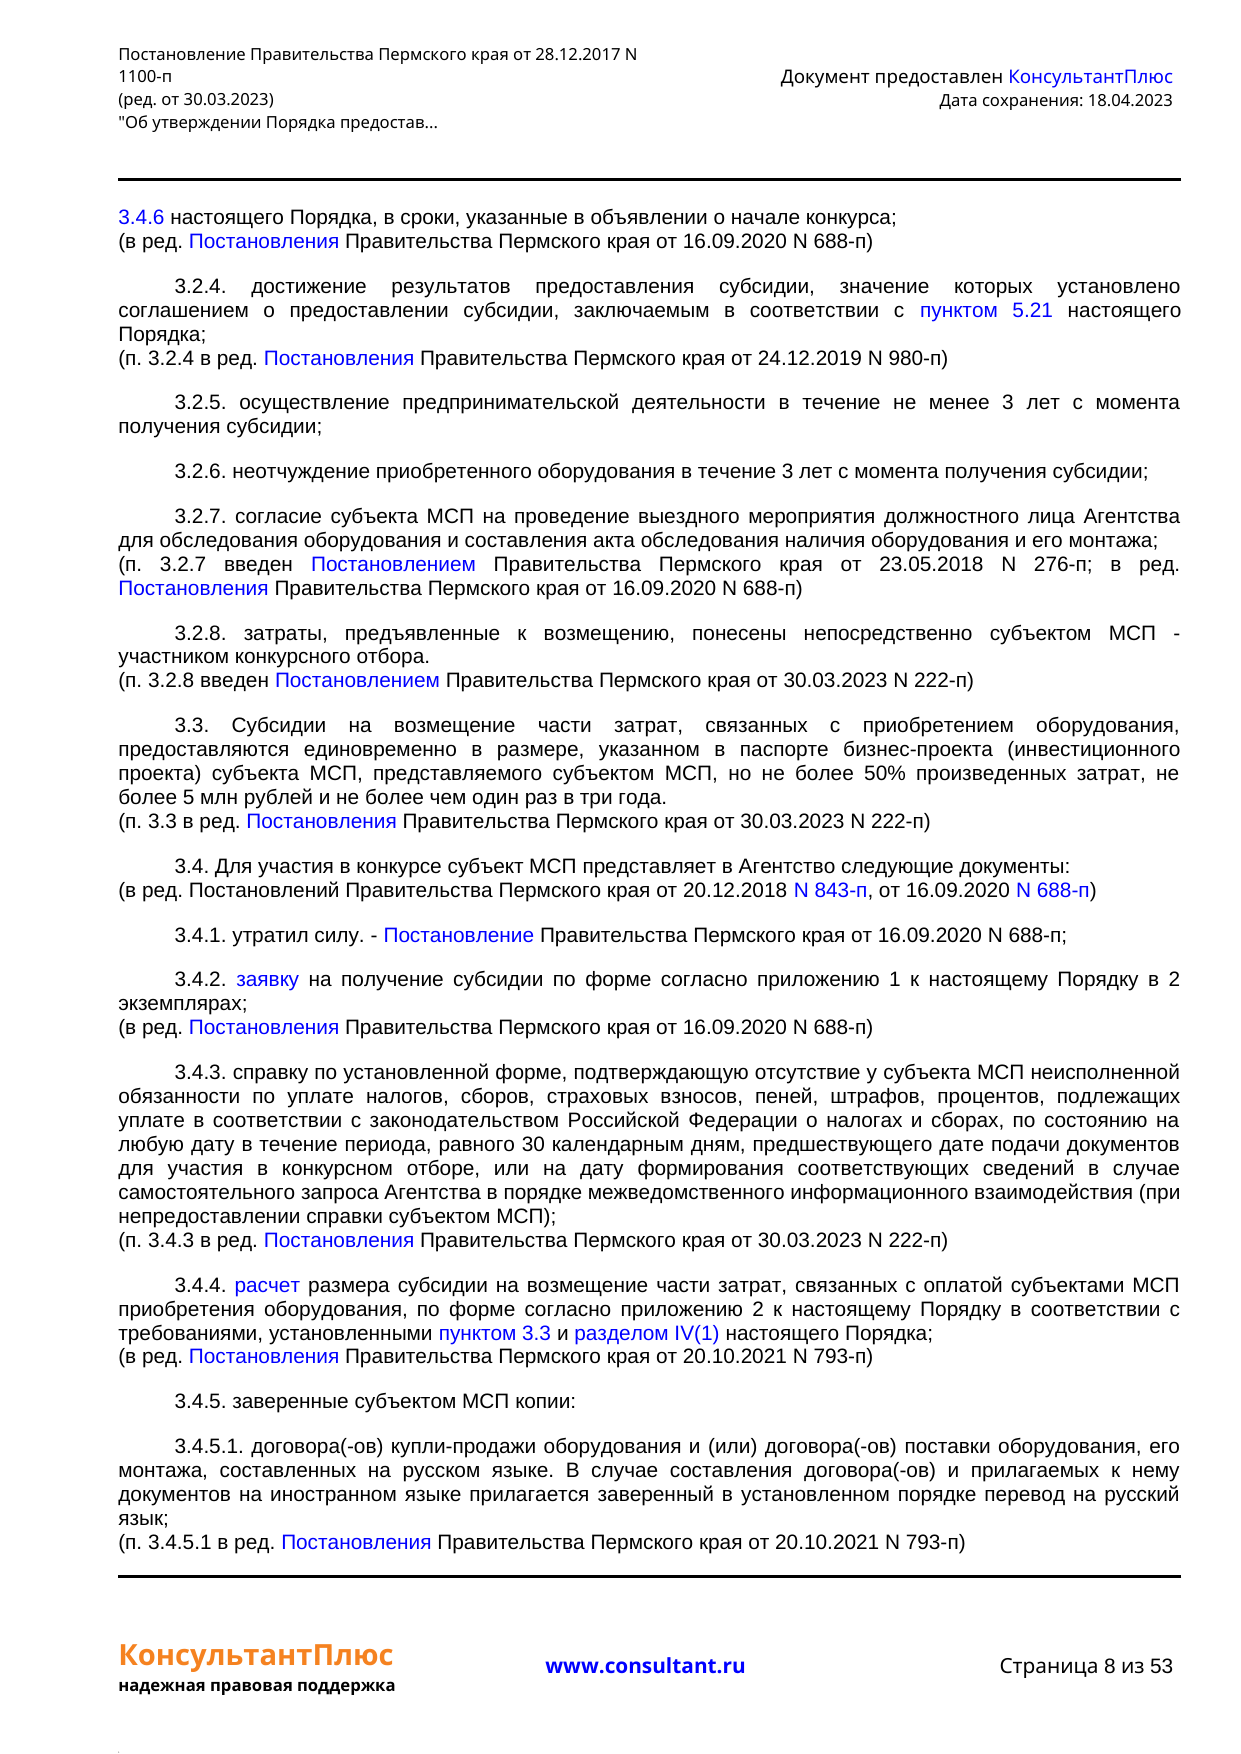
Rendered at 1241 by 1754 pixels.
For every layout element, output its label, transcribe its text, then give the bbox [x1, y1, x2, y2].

text 3.4.4. расчет размера субсидии на возмещение части затрат, связанных с оплатой субъектами МСП приобретения оборудования, по форме согласно приложению 2 к настоящему Порядку в соответствии с требованиями, установленными пунктом 3.3 и разделом IV(1) настоящего Порядка; [118, 1272, 1181, 1344]
text (п. 3.4.5.1 в ред. Постановления Правительства Пермского края от 20.10.2021 N 793-п) [118, 1530, 1181, 1554]
text (п. 3.2.4 в ред. Постановления Правительства Пермского края от 24.12.2019 N 980-п) [118, 345, 1181, 369]
text (в ред. Постановления Правительства Пермского края от 16.09.2020 N 688-п) [118, 229, 1181, 253]
text (п. 3.2.8 введен Постановлением Правительства Пермского края от 30.03.2023 N 222-п) [118, 668, 1181, 692]
text 3.4.5.1. договора(-ов) купли-продажи оборудования и (или) договора(-ов) поставки оборудования, его монтажа, составленных на русском языке. В случае составления договора(-ов) и прилагаемых к нему документов на иностранном языке прилагается заверенный в установленном порядке перевод на русский язык; [118, 1434, 1181, 1530]
text 3.2.7. согласие субъекта МСП на проведение выездного мероприятия должностного лица Агентства для обследования оборудования и составления акта обследования наличия оборудования и его монтажа; [118, 504, 1181, 552]
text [118, 205, 1181, 229]
text 3.3. Субсидии на возмещение части затрат, связанных с приобретением оборудования, предоставляются единовременно в размере, указанном в паспорте бизнес-проекта (инвестиционного проекта) субъекта МСП, представляемого субъектом МСП, но не более 50% произведенных затрат, не более 5 млн рублей и не более чем один раз в три года. [118, 713, 1181, 809]
text 3.2.6. неотчуждение приобретенного оборудования в течение 3 лет с момента получения субсидии; [118, 459, 1181, 483]
text 3.2.4. достижение результатов предоставления субсидии, значение которых установлено соглашением о предоставлении субсидии, заключаемым в соответствии с пунктом 5.21 настоящего Порядка; [118, 273, 1181, 345]
text (п. 3.3 в ред. Постановления Правительства Пермского края от 30.03.2023 N 222-п) [118, 809, 1181, 833]
text (в ред. Постановлений Правительства Пермского края от 20.12.2018 N 843-п, от 16.09.2020 N 688-п) [118, 878, 1181, 902]
text 3.2.8. затраты, предъявленные к возмещению, понесены непосредственно субъектом МСП - участником конкурсного отбора. [118, 620, 1181, 668]
text (в ред. Постановления Правительства Пермского края от 20.10.2021 N 793-п) [118, 1344, 1181, 1368]
text 3.4.5. заверенные субъектом МСП копии: [118, 1389, 1181, 1413]
text 3.4. Для участия в конкурсе субъект МСП представляет в Агентство следующие документы: [118, 854, 1181, 878]
text (п. 3.4.3 в ред. Постановления Правительства Пермского края от 30.03.2023 N 222-п) [118, 1228, 1181, 1252]
text 3.4.1. утратил силу. - Постановление Правительства Пермского края от 16.09.2020 N 688-п; [118, 922, 1181, 946]
text 3.2.5. осуществление предпринимательской деятельности в течение не менее 3 лет с момента получения субсидии; [118, 390, 1181, 438]
text (в ред. Постановления Правительства Пермского края от 16.09.2020 N 688-п) [118, 1015, 1181, 1039]
text 3.4.3. справку по установленной форме, подтверждающую отсутствие у субъекта МСП неисполненной обязанности по уплате налогов, сборов, страховых взносов, пеней, штрафов, процентов, подлежащих уплате в соответствии с законодательством Российской Федерации о налогах и сборах, по состоянию на любую дату в течение периода, равного 30 календарным дням, предшествующего дате подачи документов для участия в конкурсном отборе, или на дату формирования соответствующих сведений в случае самостоятельного запроса Агентства в порядке межведомственного информационного взаимодействия (при непредоставлении справки субъектом МСП); [118, 1060, 1181, 1228]
text (п. 3.2.7 введен Постановлением Правительства Пермского края от 23.05.2018 N 276-п; в ред. Постановления Правительства Пермского края от 16.09.2020 N 688-п) [118, 552, 1181, 599]
text 3.4.2. заявку на получение субсидии по форме согласно приложению 1 к настоящему Порядку в 2 экземплярах; [118, 967, 1181, 1015]
